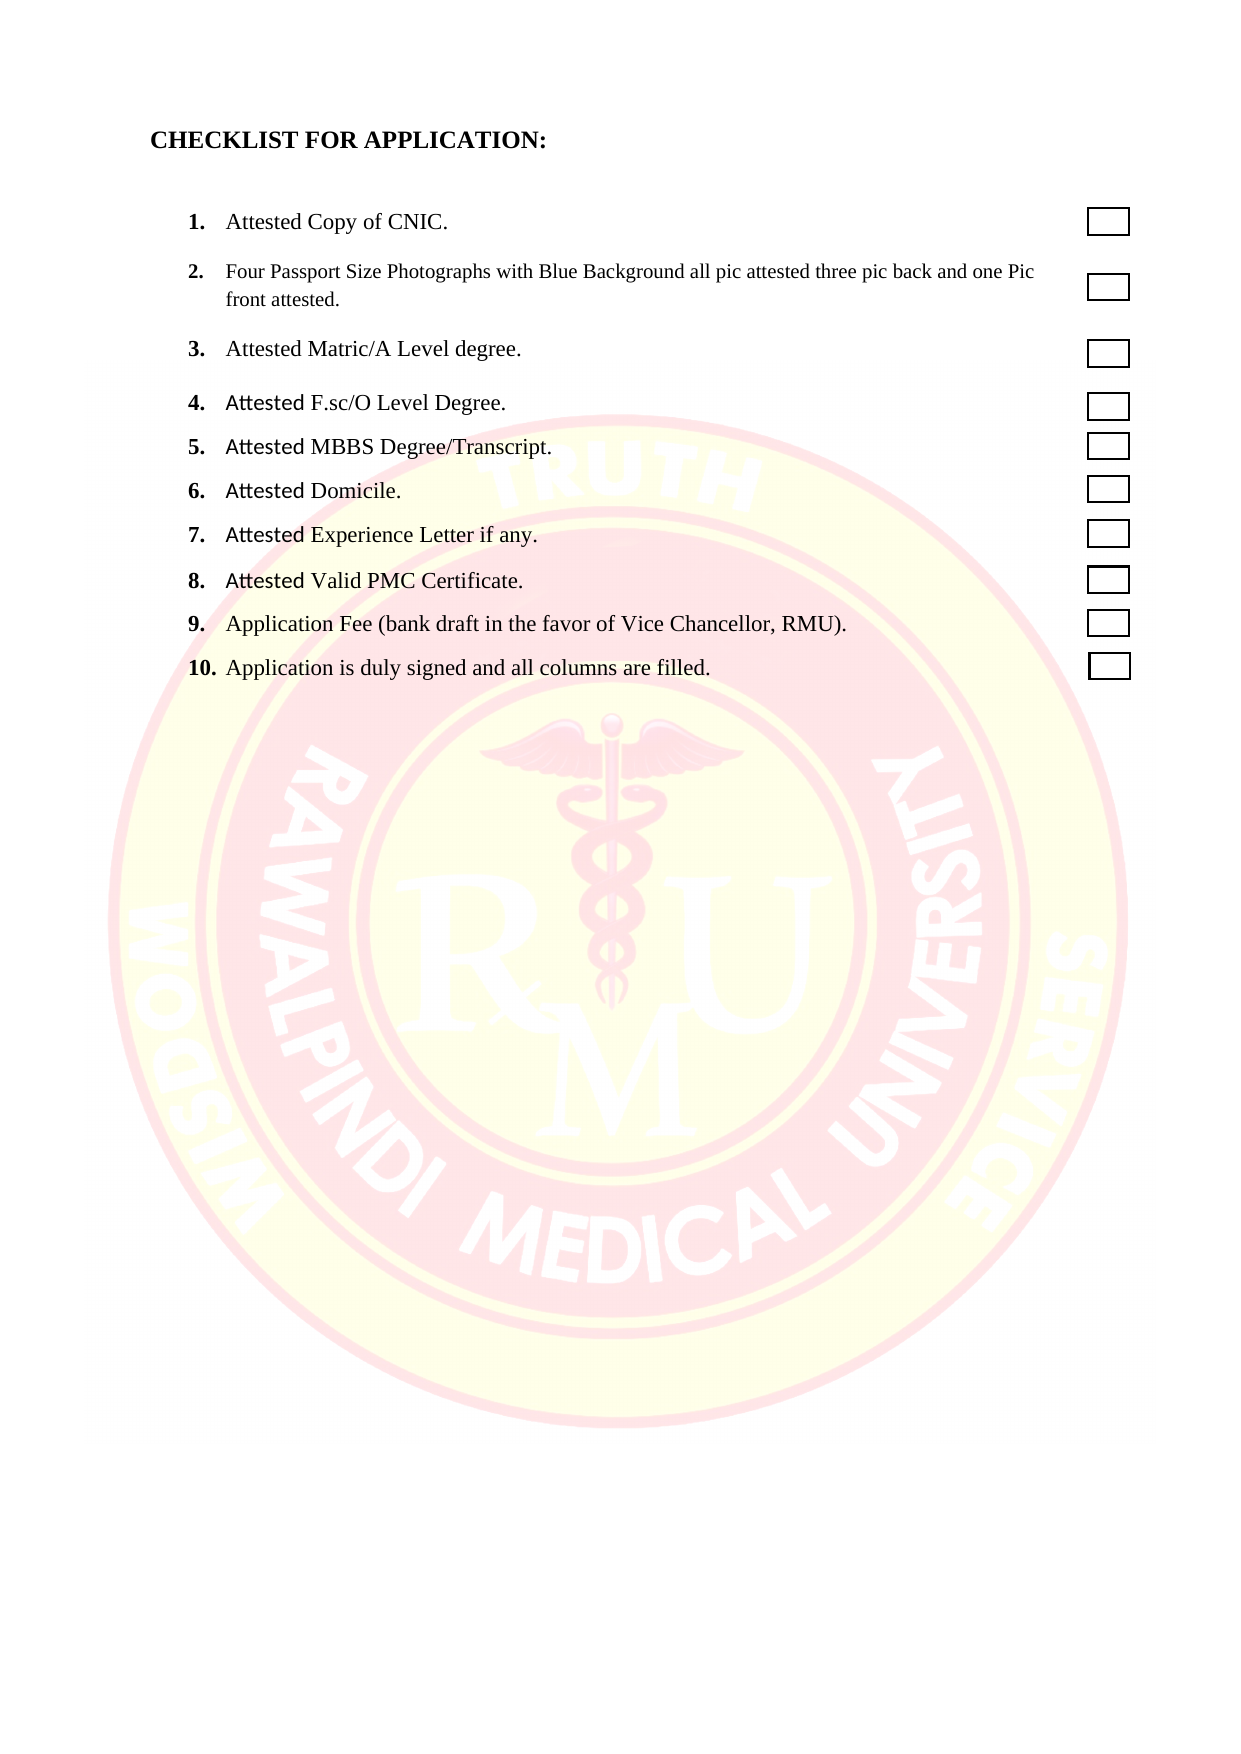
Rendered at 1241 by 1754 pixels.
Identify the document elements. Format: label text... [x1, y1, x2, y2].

table_cell [1077, 259, 1149, 335]
table_cell [1077, 476, 1149, 520]
table_cell Attested MBBS Degree/Transcript. [150, 432, 1077, 476]
table_cell Application Fee (bank draft in the favor of Vice Chancellor, RMU). [150, 610, 1077, 654]
table_header Attested Copy of CNIC. [150, 208, 1077, 259]
table_cell [1077, 388, 1149, 432]
table_cell Application is duly signed and all columns are filled. [150, 654, 1077, 698]
table_cell Attested Experience Letter if any. [150, 520, 1077, 566]
table_cell Four Passport Size Photographs with Blue Background all pic attested three pic back and one Pic front attested. [150, 259, 1077, 335]
table_cell [1077, 654, 1149, 698]
table_cell Attested Matric/A Level degree. [150, 335, 1077, 388]
table_cell [1077, 610, 1149, 654]
table_cell [1077, 566, 1149, 610]
table_cell Attested F.sc/O Level Degree. [150, 388, 1077, 432]
table_cell [1077, 335, 1149, 388]
table_cell Attested Valid PMC Certificate. [150, 566, 1077, 610]
table_cell [1077, 432, 1149, 476]
table_header [1077, 208, 1149, 259]
table_cell Attested Domicile. [150, 476, 1077, 520]
text CHECKLIST FOR APPLICATION: [150, 125, 1090, 154]
table_cell [1077, 520, 1149, 566]
